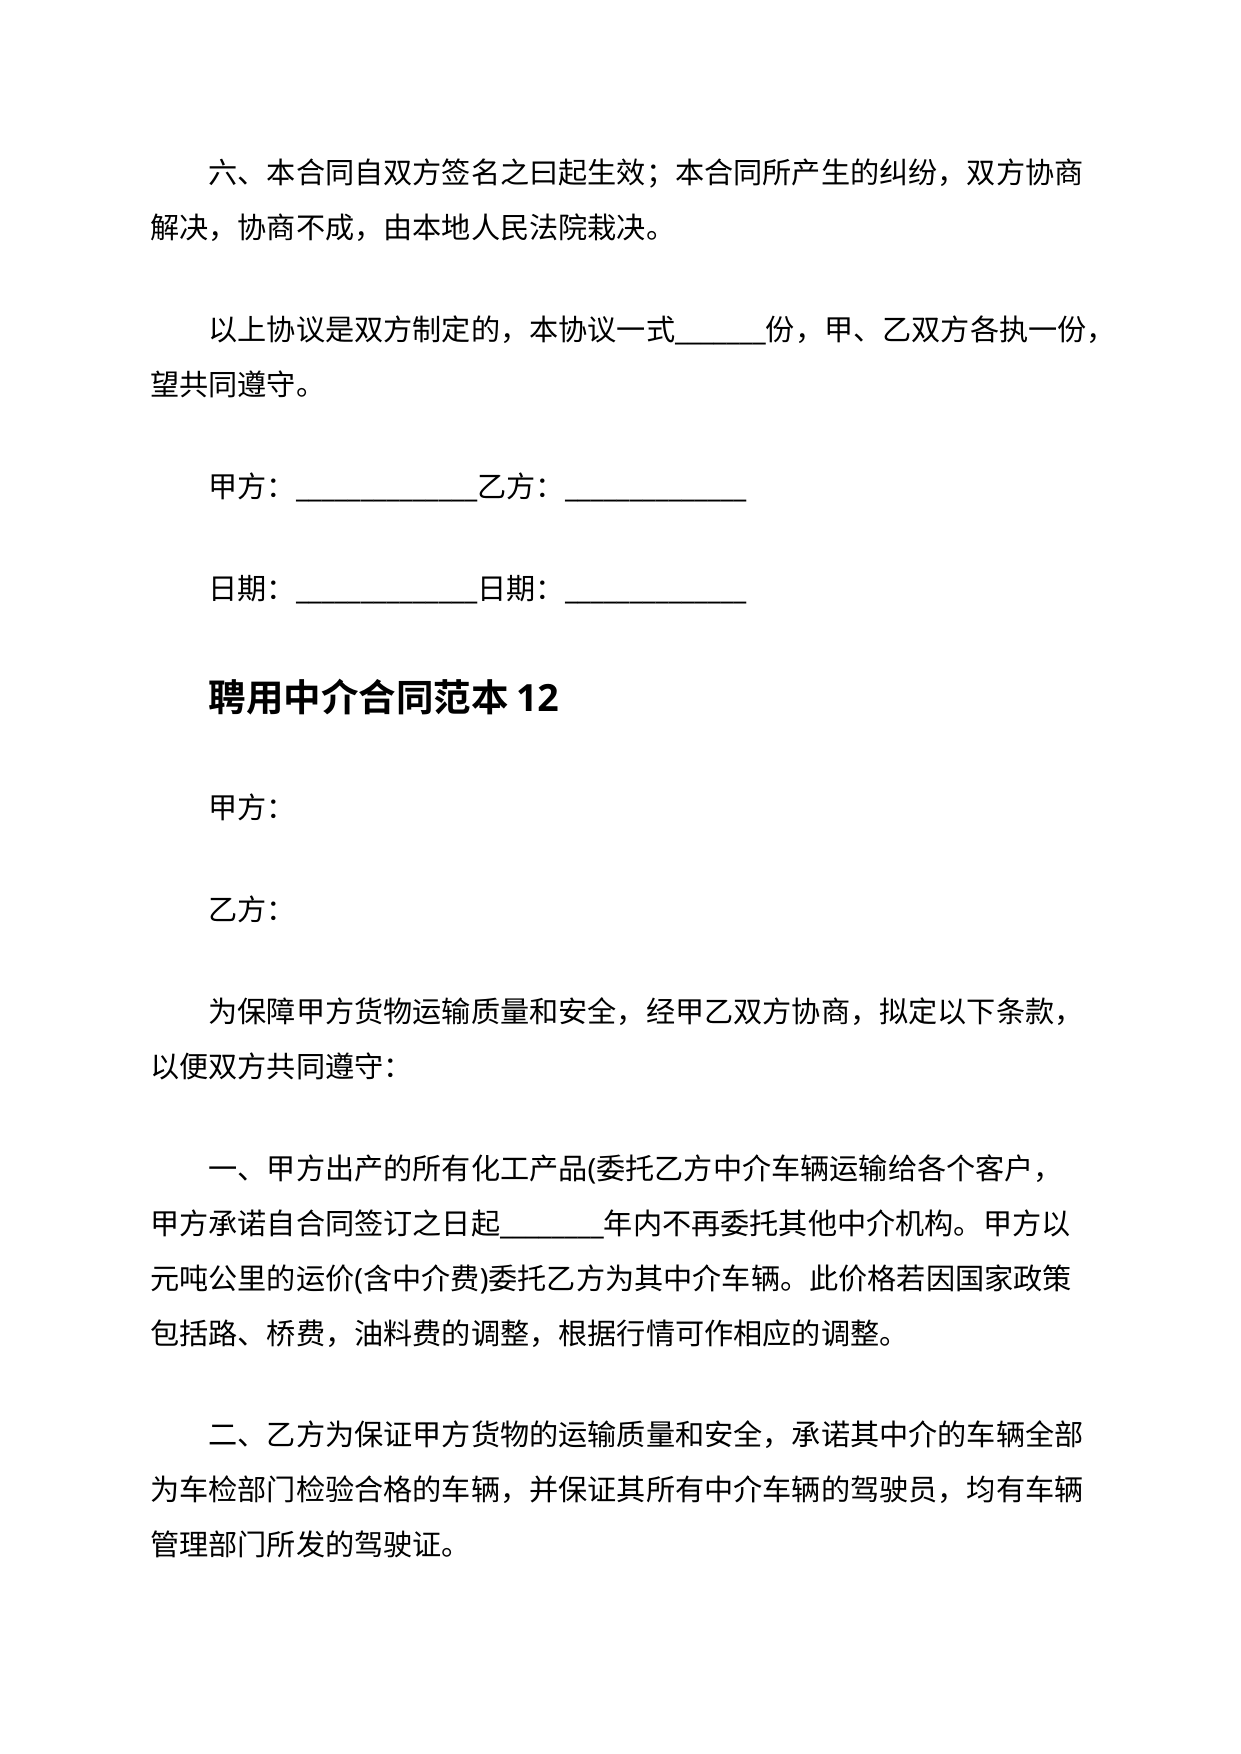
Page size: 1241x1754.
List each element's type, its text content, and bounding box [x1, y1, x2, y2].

text 六、本合同自双方签名之曰起生效；本合同所产生的纠纷，双方协商解决，协商不成，由本地人民法院栽决。 [150, 150, 1090, 247]
text 二、乙方为保证甲方货物的运输质量和安全，承诺其中介的车辆全部为车检部门检验合格的车辆，并保证其所有中介车辆的驾驶员，均有车辆管理部门所发的驾驶证。 [150, 1412, 1090, 1564]
text 一、甲方出产的所有化工产品(委托乙方中介车辆运输给各个客户，甲方承诺自合同签订之日起________年内不再委托其他中介机构。甲方以元吨公里的运价(含中介费)委托乙方为其中介车辆。此价格若因国家政策包括路、桥费，油料费的调整，根据行情可作相应的调整。 [150, 1145, 1090, 1352]
text 日期：______________日期：______________ [150, 565, 1090, 608]
text 乙方： [150, 887, 1090, 929]
text 甲方：______________乙方：______________ [150, 463, 1090, 506]
text 为保障甲方货物运输质量和安全，经甲乙双方协商，拟定以下条款，以便双方共同遵守： [150, 988, 1090, 1086]
text 甲方： [150, 785, 1090, 827]
text 以上协议是双方制定的，本协议一式_______份，甲、乙双方各执一份，望共同遵守。 [150, 307, 1090, 404]
text 聘用中介合同范本12 [150, 667, 1090, 722]
